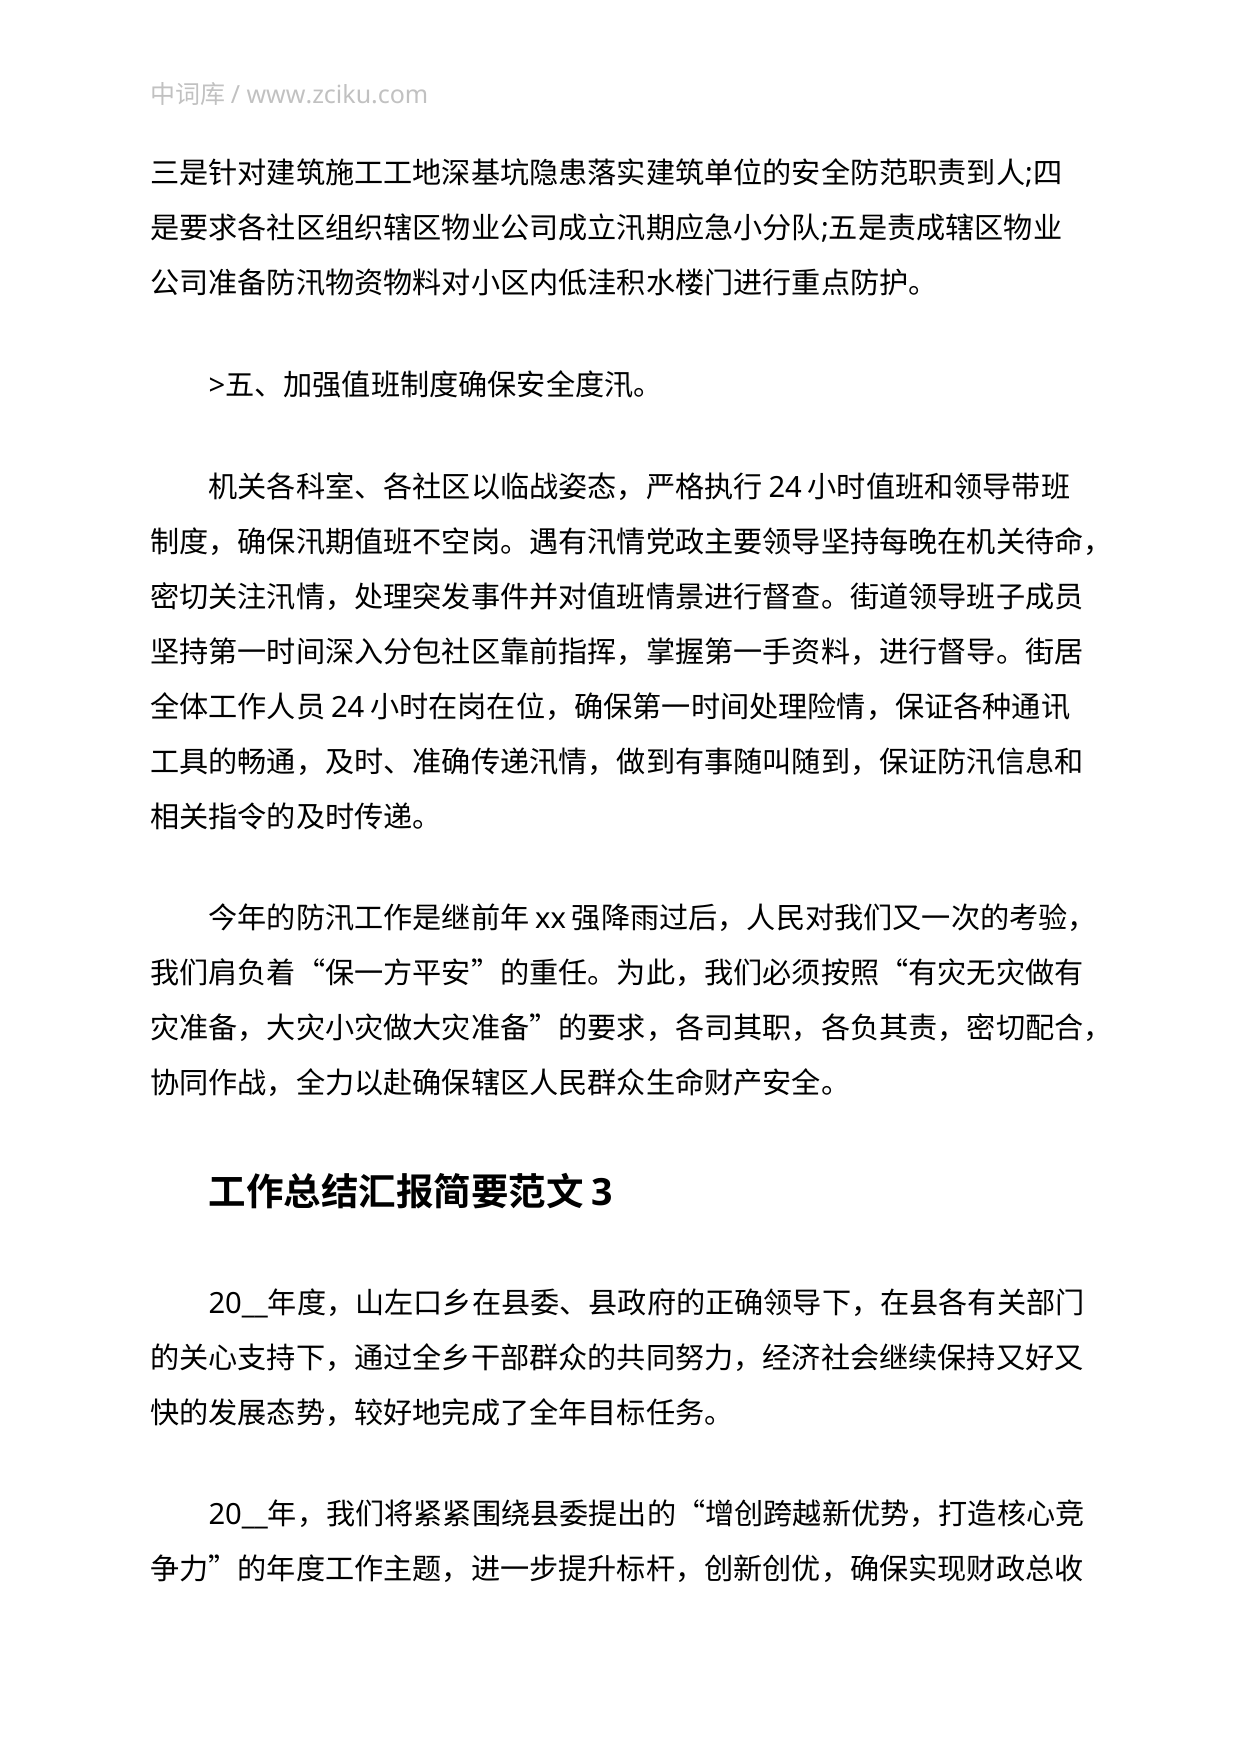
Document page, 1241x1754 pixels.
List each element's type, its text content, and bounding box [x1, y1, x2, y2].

text 今年的防汛工作是继前年xx强降雨过后，人民对我们又一次的考验，我们肩负着“保一方平安”的重任。为此，我们必须按照“有灾无灾做有灾准备，大灾小灾做大灾准备”的要求，各司其职，各负其责，密切配合，协同作战，全力以赴确保辖区人民群众生命财产安全。 [150, 895, 1090, 1102]
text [150, 150, 1090, 302]
text 工作总结汇报简要范文3 [150, 1162, 1090, 1216]
text 20__年度，山左口乡在县委、县政府的正确领导下，在县各有关部门的关心支持下，通过全乡干部群众的共同努力，经济社会继续保持又好又快的发展态势，较好地完成了全年目标任务。 [150, 1279, 1090, 1431]
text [150, 1491, 1090, 1588]
text >五、加强值班制度确保安全度汛。 [150, 362, 1090, 404]
text 机关各科室、各社区以临战姿态，严格执行24小时值班和领导带班制度，确保汛期值班不空岗。遇有汛情党政主要领导坚持每晚在机关待命，密切关注汛情，处理突发事件并对值班情景进行督查。街道领导班子成员坚持第一时间深入分包社区靠前指挥，掌握第一手资料，进行督导。街居全体工作人员24小时在岗在位，确保第一时间处理险情，保证各种通讯工具的畅通，及时、准确传递汛情，做到有事随叫随到，保证防汛信息和相关指令的及时传递。 [150, 464, 1090, 836]
